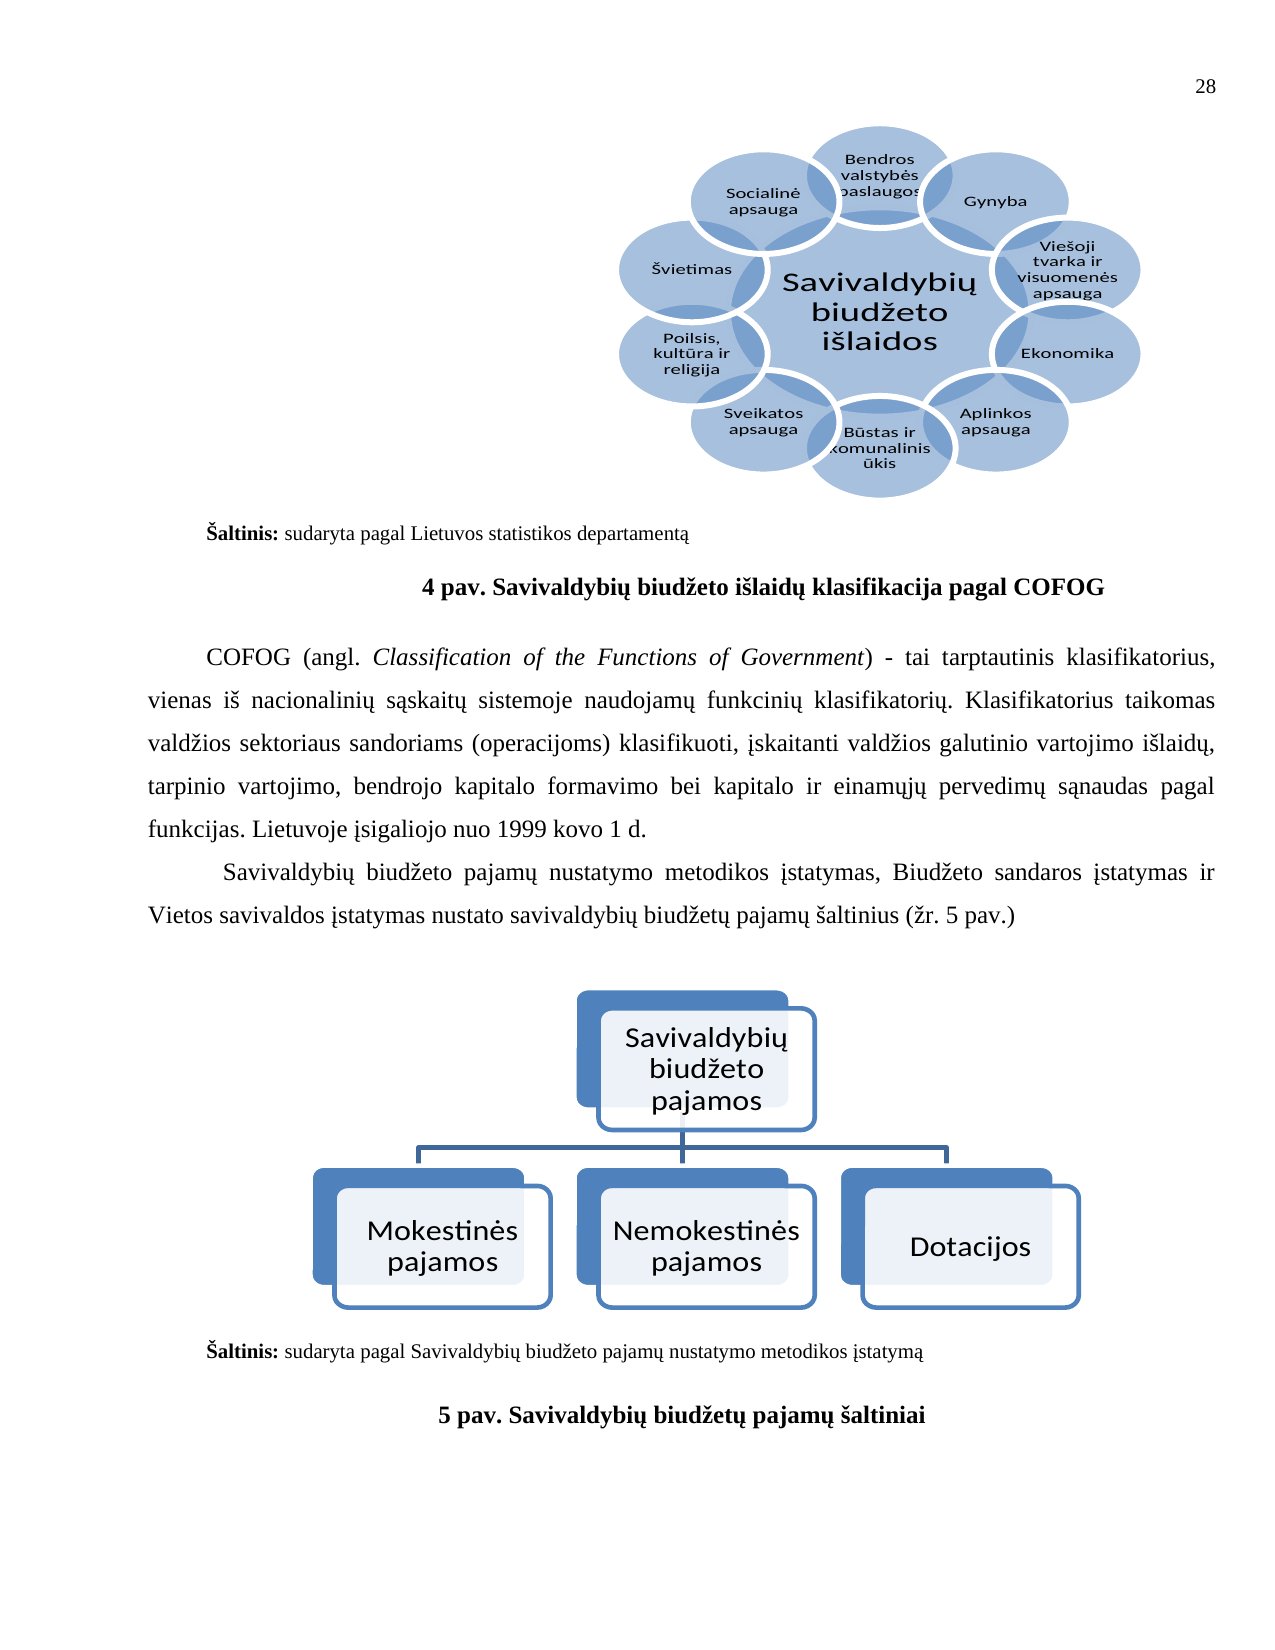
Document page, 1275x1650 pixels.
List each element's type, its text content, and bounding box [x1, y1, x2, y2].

text 5 pav. Savivaldybių biudžetų pajamų šaltiniai [148, 1400, 1216, 1428]
text Šaltinis: sudaryta pagal Lietuvos statistikos departamentą [148, 521, 1216, 545]
text COFOG (angl. Classification of the Functions of Government) - tai tarptautinis klasifikatorius, vienas iš nacionalinių sąskaitų sistemoje naudojamų funkcinių klasifikatorių. Klasifikatorius taikomas valdžios sektoriaus sandoriams (operacijoms) klasifikuoti, įskaitanti valdžios galutinio vartojimo išlaidų, tarpinio vartojimo, bendrojo kapitalo formavimo bei kapitalo ir einamųjų pervedimų sąnaudas pagal funkcijas. Lietuvoje įsigaliojo nuo 1999 kovo 1 d. [148, 642, 1216, 843]
text Šaltinis: sudaryta pagal Savivaldybių biudžeto pajamų nustatymo metodikos įstatymą [148, 1339, 1216, 1363]
text 4 pav. Savivaldybių biudžeto išlaidų klasifikacija pagal COFOG [236, 572, 1216, 601]
text Savivaldybių biudžeto pajamų nustatymo metodikos įstatymas, Biudžeto sandaros įstatymas ir Vietos savivaldos įstatymas nustato savivaldybių biudžetų pajamų šaltinius (žr. 5 pav.) [148, 857, 1216, 929]
